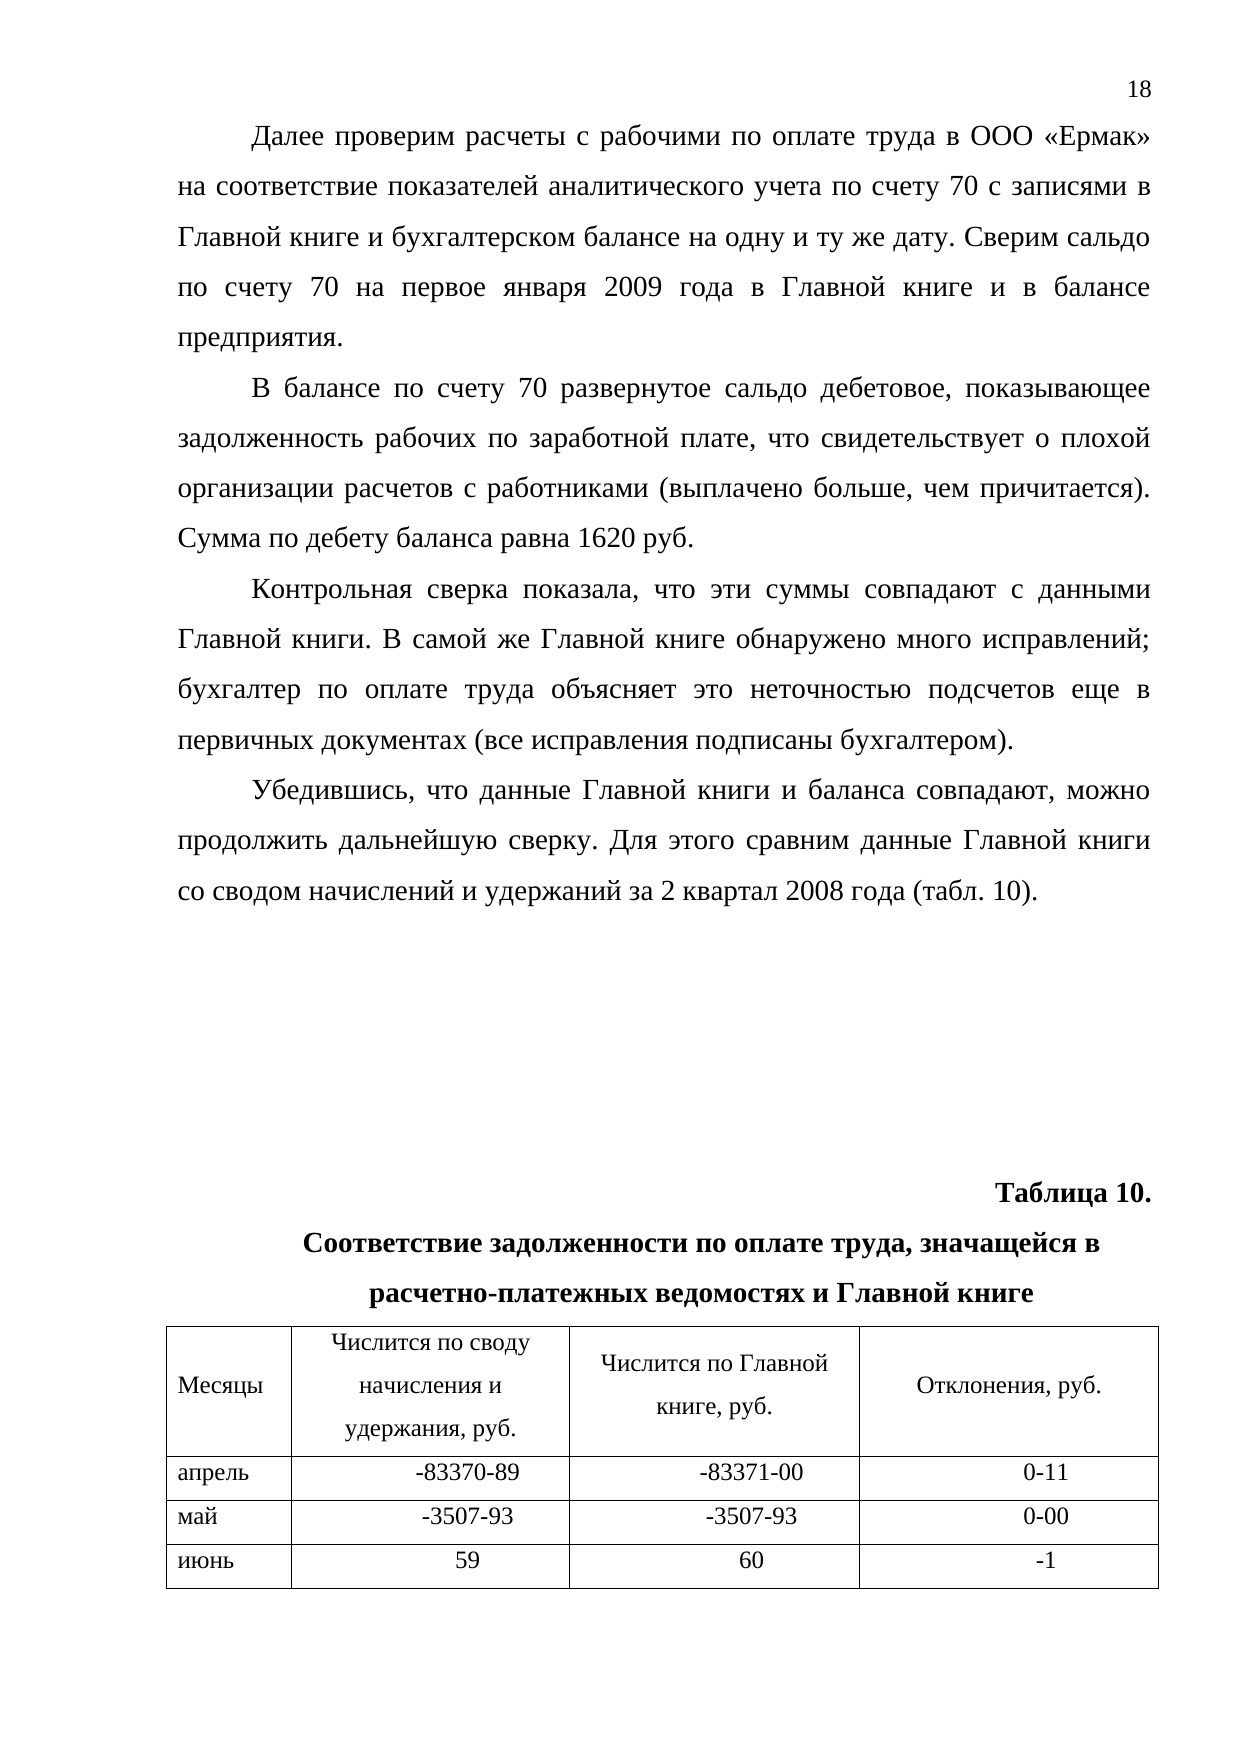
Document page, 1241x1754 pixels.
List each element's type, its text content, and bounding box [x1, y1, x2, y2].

table_cell -3507-93 [292, 1501, 569, 1544]
table_header Отклонения, руб. [860, 1327, 1158, 1456]
table_cell 0-00 [860, 1501, 1158, 1544]
table_cell май [167, 1501, 291, 1544]
table_cell 60 [570, 1545, 859, 1588]
table_header Месяцы [167, 1327, 291, 1456]
table_cell -1 [860, 1545, 1158, 1588]
table_header Числится по своду начисления и удержания, руб. [292, 1327, 569, 1456]
table_cell 59 [292, 1545, 569, 1588]
table_header Числится по Главной книге, руб. [570, 1327, 859, 1456]
text В балансе по счету 70 развернутое сальдо дебетовое, показывающее задолженность рабочих по заработной плате, что свидетельствует о плохой организации расчетов с работниками (выплачено больше, чем причитается). Сумма по дебету баланса равна 1620 руб. [177, 370, 1152, 554]
text Далее проверим расчеты с рабочими по оплате труда в ООО «Ермак» на соответствие показателей аналитического учета по счету 70 с записями в Главной книге и бухгалтерском балансе на одну и ту же дату. Сверим сальдо по счету 70 на первое января 2009 года в Главной книге и в балансе предприятия. [177, 118, 1152, 353]
table_cell -83370-89 [292, 1457, 569, 1500]
text Соответствие задолженности по оплате труда, значащейся в [177, 1225, 1152, 1258]
table_cell июнь [167, 1545, 291, 1588]
table_cell апрель [167, 1457, 291, 1500]
table_cell 0-11 [860, 1457, 1158, 1500]
table_cell -83371-00 [570, 1457, 859, 1500]
text расчетно-платежных ведомостях и Главной книге [177, 1275, 1152, 1309]
table_cell -3507-93 [570, 1501, 859, 1544]
text Контрольная сверка показала, что эти суммы совпадают с данными Главной книги. В самой же Главной книге обнаружено много исправлений; бухгалтер по оплате труда объясняет это неточностью подсчетов еще в первичных документах (все исправления подписаны бухгалтером). [177, 571, 1152, 755]
text Таблица 10. [177, 1175, 1152, 1208]
text Убедившись, что данные Главной книги и баланса совпадают, можно продолжить дальнейшую сверку. Для этого сравним данные Главной книги со сводом начислений и удержаний за 2 квартал 2008 года (табл. 10). [177, 772, 1152, 906]
